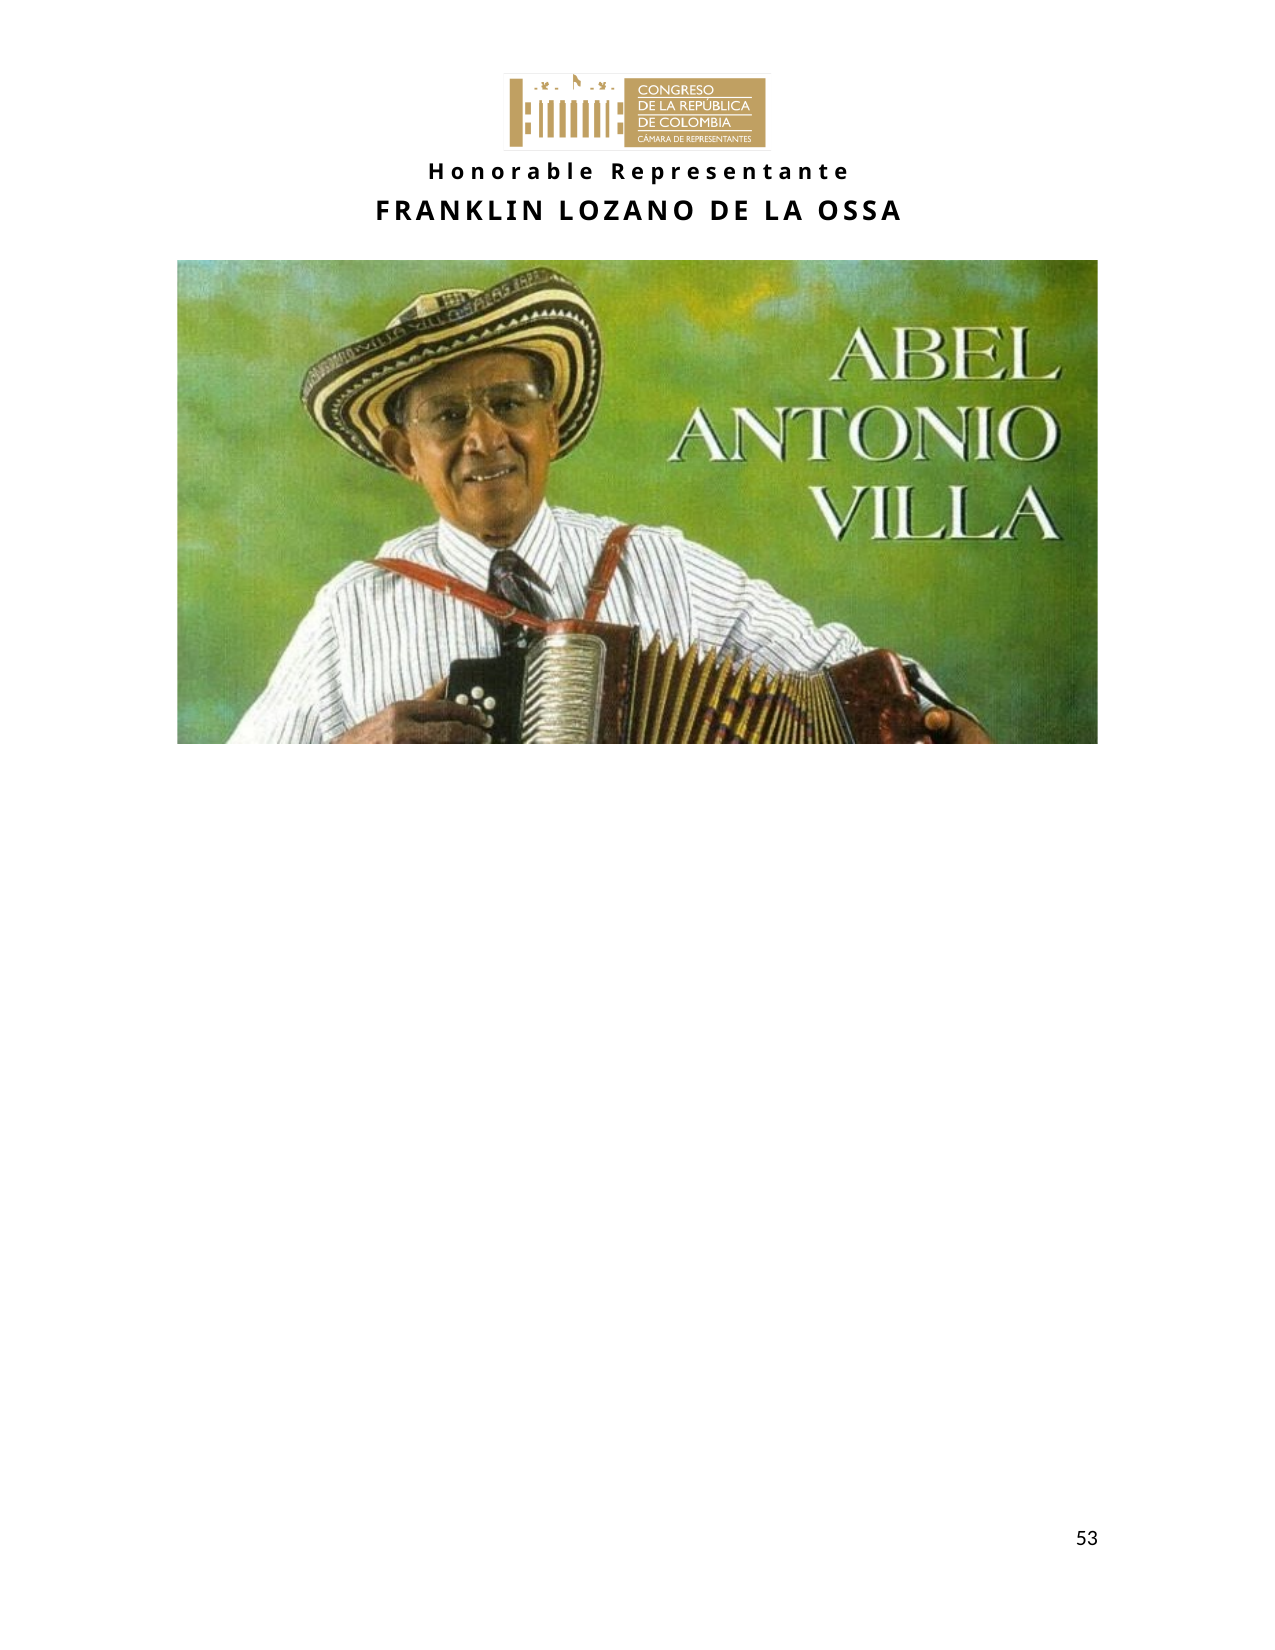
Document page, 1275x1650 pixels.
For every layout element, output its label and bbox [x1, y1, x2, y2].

picture [177, 260, 1098, 744]
picture [503, 73, 772, 151]
